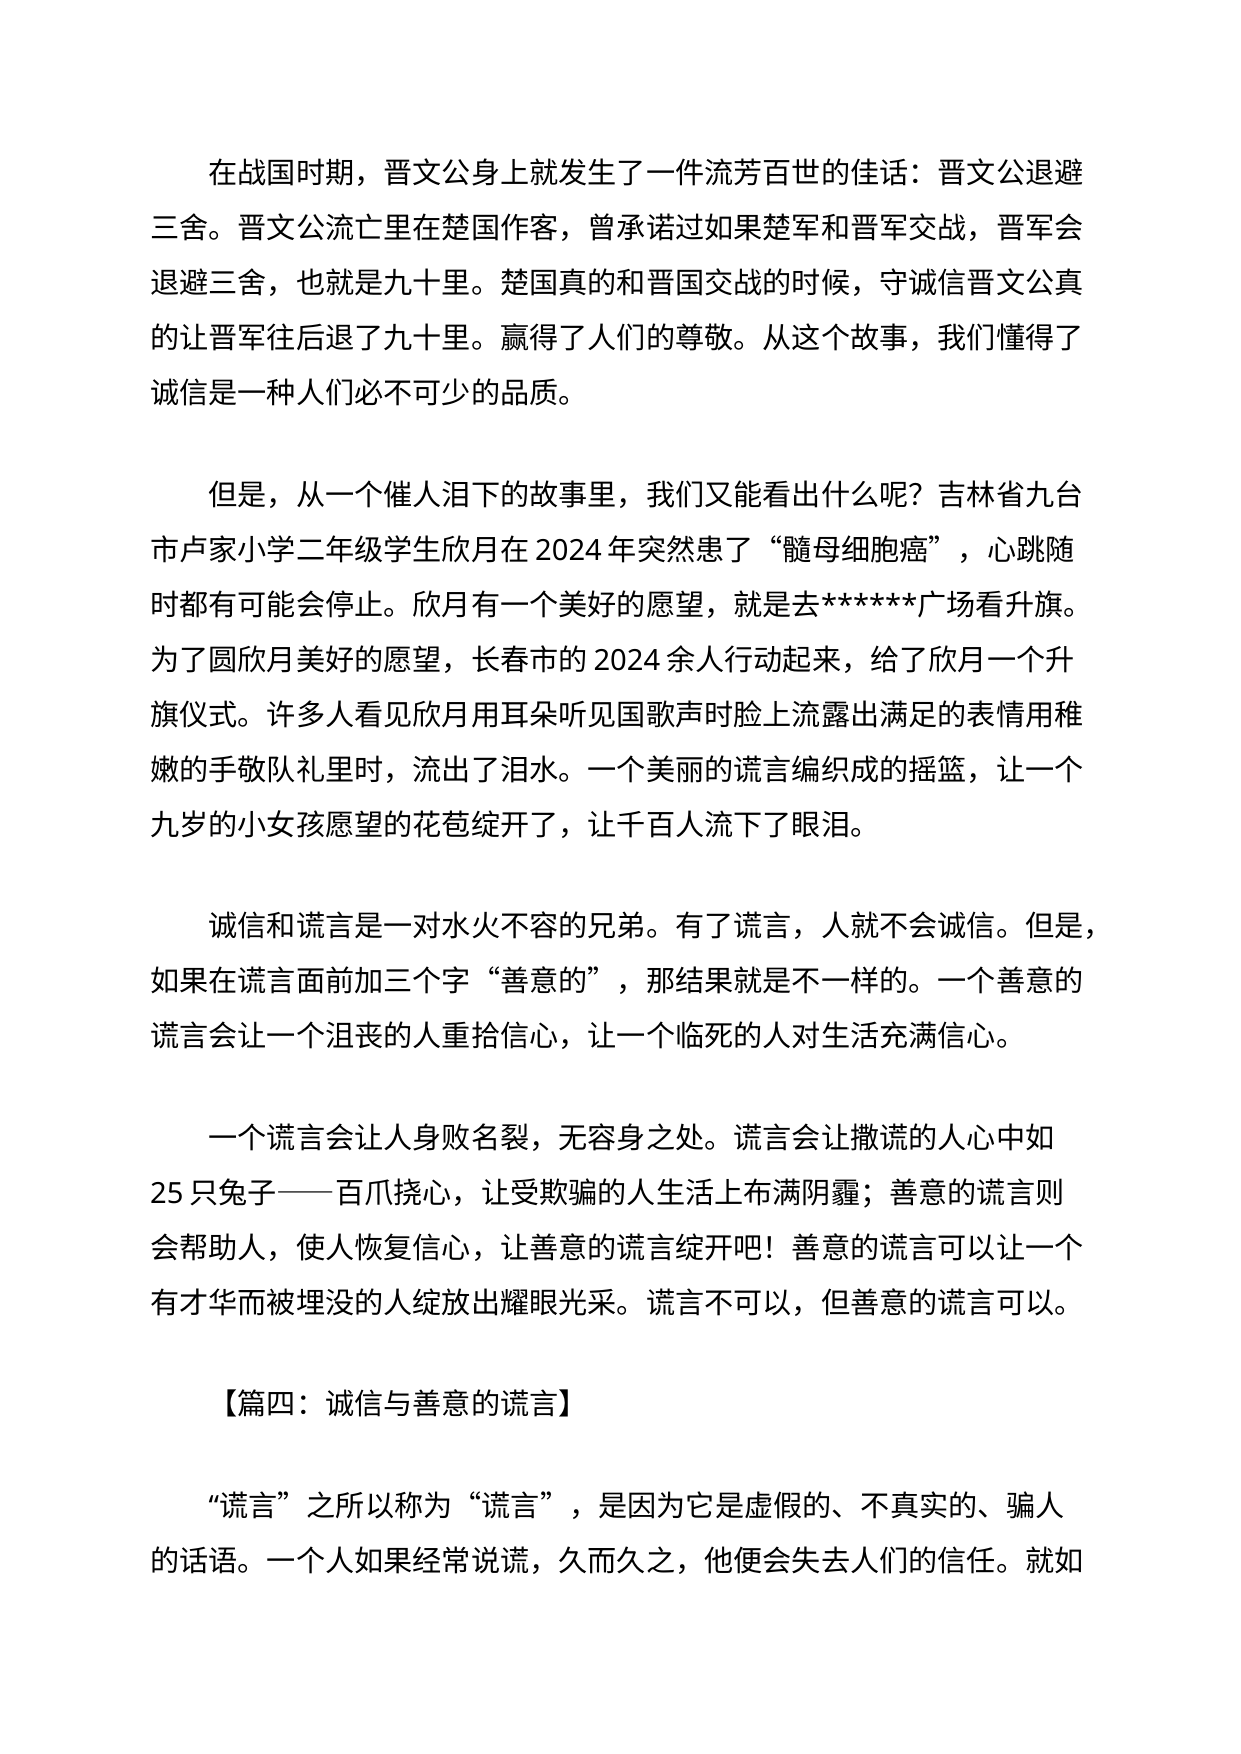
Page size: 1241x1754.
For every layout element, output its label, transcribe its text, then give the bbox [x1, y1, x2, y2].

text 在战国时期，晋文公身上就发生了一件流芳百世的佳话：晋文公退避三舍。晋文公流亡里在楚国作客，曾承诺过如果楚军和晋军交战，晋军会退避三舍，也就是九十里。楚国真的和晋国交战的时候，守诚信晋文公真的让晋军往后退了九十里。赢得了人们的尊敬。从这个故事，我们懂得了诚信是一种人们必不可少的品质。 [150, 150, 1090, 412]
text 但是，从一个催人泪下的故事里，我们又能看出什么呢？吉林省九台市卢家小学二年级学生欣月在2024年突然患了“髓母细胞癌”，心跳随时都有可能会停止。欣月有一个美好的愿望，就是去******广场看升旗。为了圆欣月美好的愿望，长春市的2024余人行动起来，给了欣月一个升旗仪式。许多人看见欣月用耳朵听见国歌声时脸上流露出满足的表情用稚嫩的手敬队礼里时，流出了泪水。一个美丽的谎言编织成的摇篮，让一个九岁的小女孩愿望的花苞绽开了，让千百人流下了眼泪。 [150, 471, 1090, 843]
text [150, 1483, 1090, 1580]
text 诚信和谎言是一对水火不容的兄弟。有了谎言，人就不会诚信。但是，如果在谎言面前加三个字“善意的”，那结果就是不一样的。一个善意的谎言会让一个沮丧的人重拾信心，让一个临死的人对生活充满信心。 [150, 903, 1090, 1055]
text 【篇四：诚信与善意的谎言】 [150, 1381, 1090, 1423]
text 一个谎言会让人身败名裂，无容身之处。谎言会让撒谎的人心中如25只兔子——百爪挠心，让受欺骗的人生活上布满阴霾；善意的谎言则会帮助人，使人恢复信心，让善意的谎言绽开吧！善意的谎言可以让一个有才华而被埋没的人绽放出耀眼光采。谎言不可以，但善意的谎言可以。 [150, 1114, 1090, 1321]
